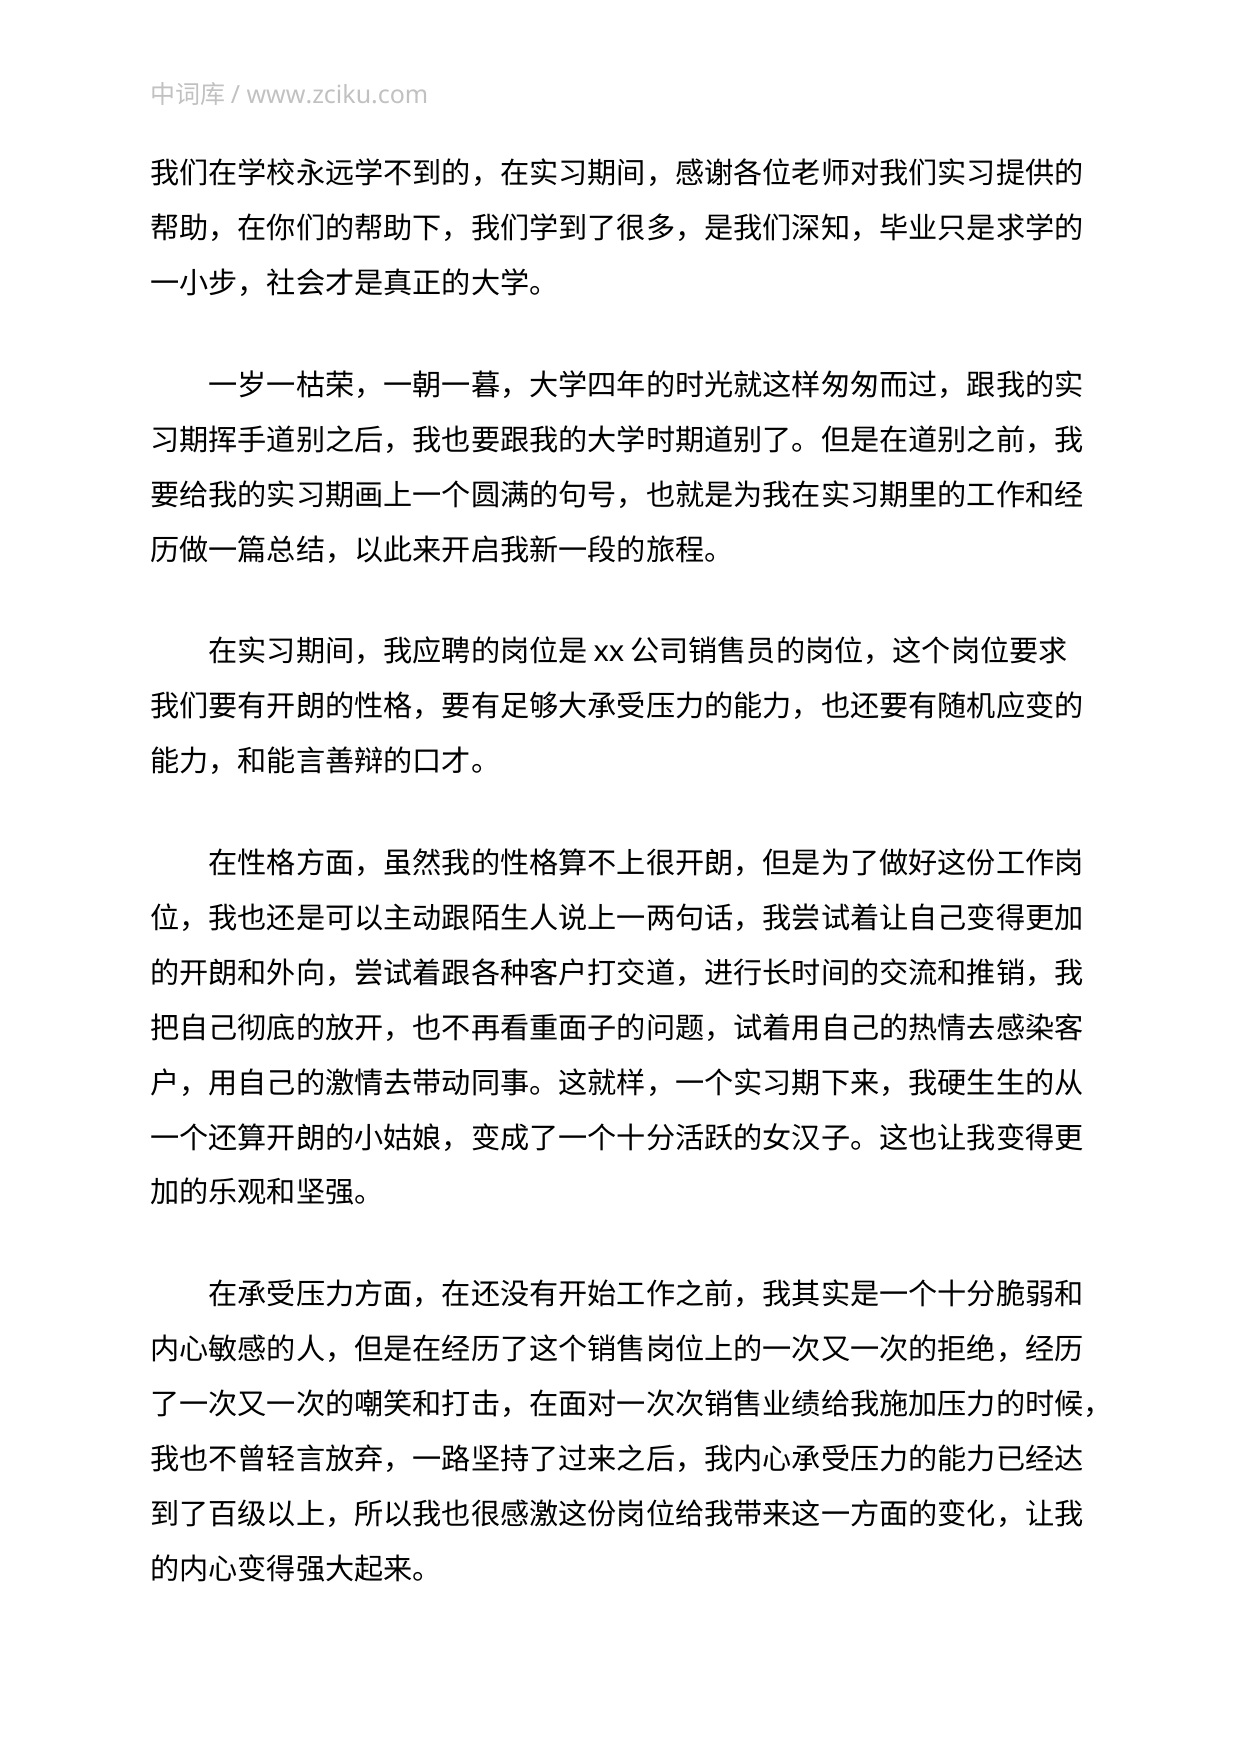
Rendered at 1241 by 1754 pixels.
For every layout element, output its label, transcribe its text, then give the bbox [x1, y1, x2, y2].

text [150, 150, 1090, 302]
text 一岁一枯荣，一朝一暮，大学四年的时光就这样匆匆而过，跟我的实习期挥手道别之后，我也要跟我的大学时期道别了。但是在道别之前，我要给我的实习期画上一个圆满的句号，也就是为我在实习期里的工作和经历做一篇总结，以此来开启我新一段的旅程。 [150, 362, 1090, 568]
text 在承受压力方面，在还没有开始工作之前，我其实是一个十分脆弱和内心敏感的人，但是在经历了这个销售岗位上的一次又一次的拒绝，经历了一次又一次的嘲笑和打击，在面对一次次销售业绩给我施加压力的时候，我也不曾轻言放弃，一路坚持了过来之后，我内心承受压力的能力已经达到了百级以上，所以我也很感激这份岗位给我带来这一方面的变化，让我的内心变得强大起来。 [150, 1271, 1090, 1588]
text 在实习期间，我应聘的岗位是xx公司销售员的岗位，这个岗位要求我们要有开朗的性格，要有足够大承受压力的能力，也还要有随机应变的能力，和能言善辩的口才。 [150, 628, 1090, 780]
text 在性格方面，虽然我的性格算不上很开朗，但是为了做好这份工作岗位，我也还是可以主动跟陌生人说上一两句话，我尝试着让自己变得更加的开朗和外向，尝试着跟各种客户打交道，进行长时间的交流和推销，我把自己彻底的放开，也不再看重面子的问题，试着用自己的热情去感染客户，用自己的激情去带动同事。这就样，一个实习期下来，我硬生生的从一个还算开朗的小姑娘，变成了一个十分活跃的女汉子。这也让我变得更加的乐观和坚强。 [150, 840, 1090, 1211]
